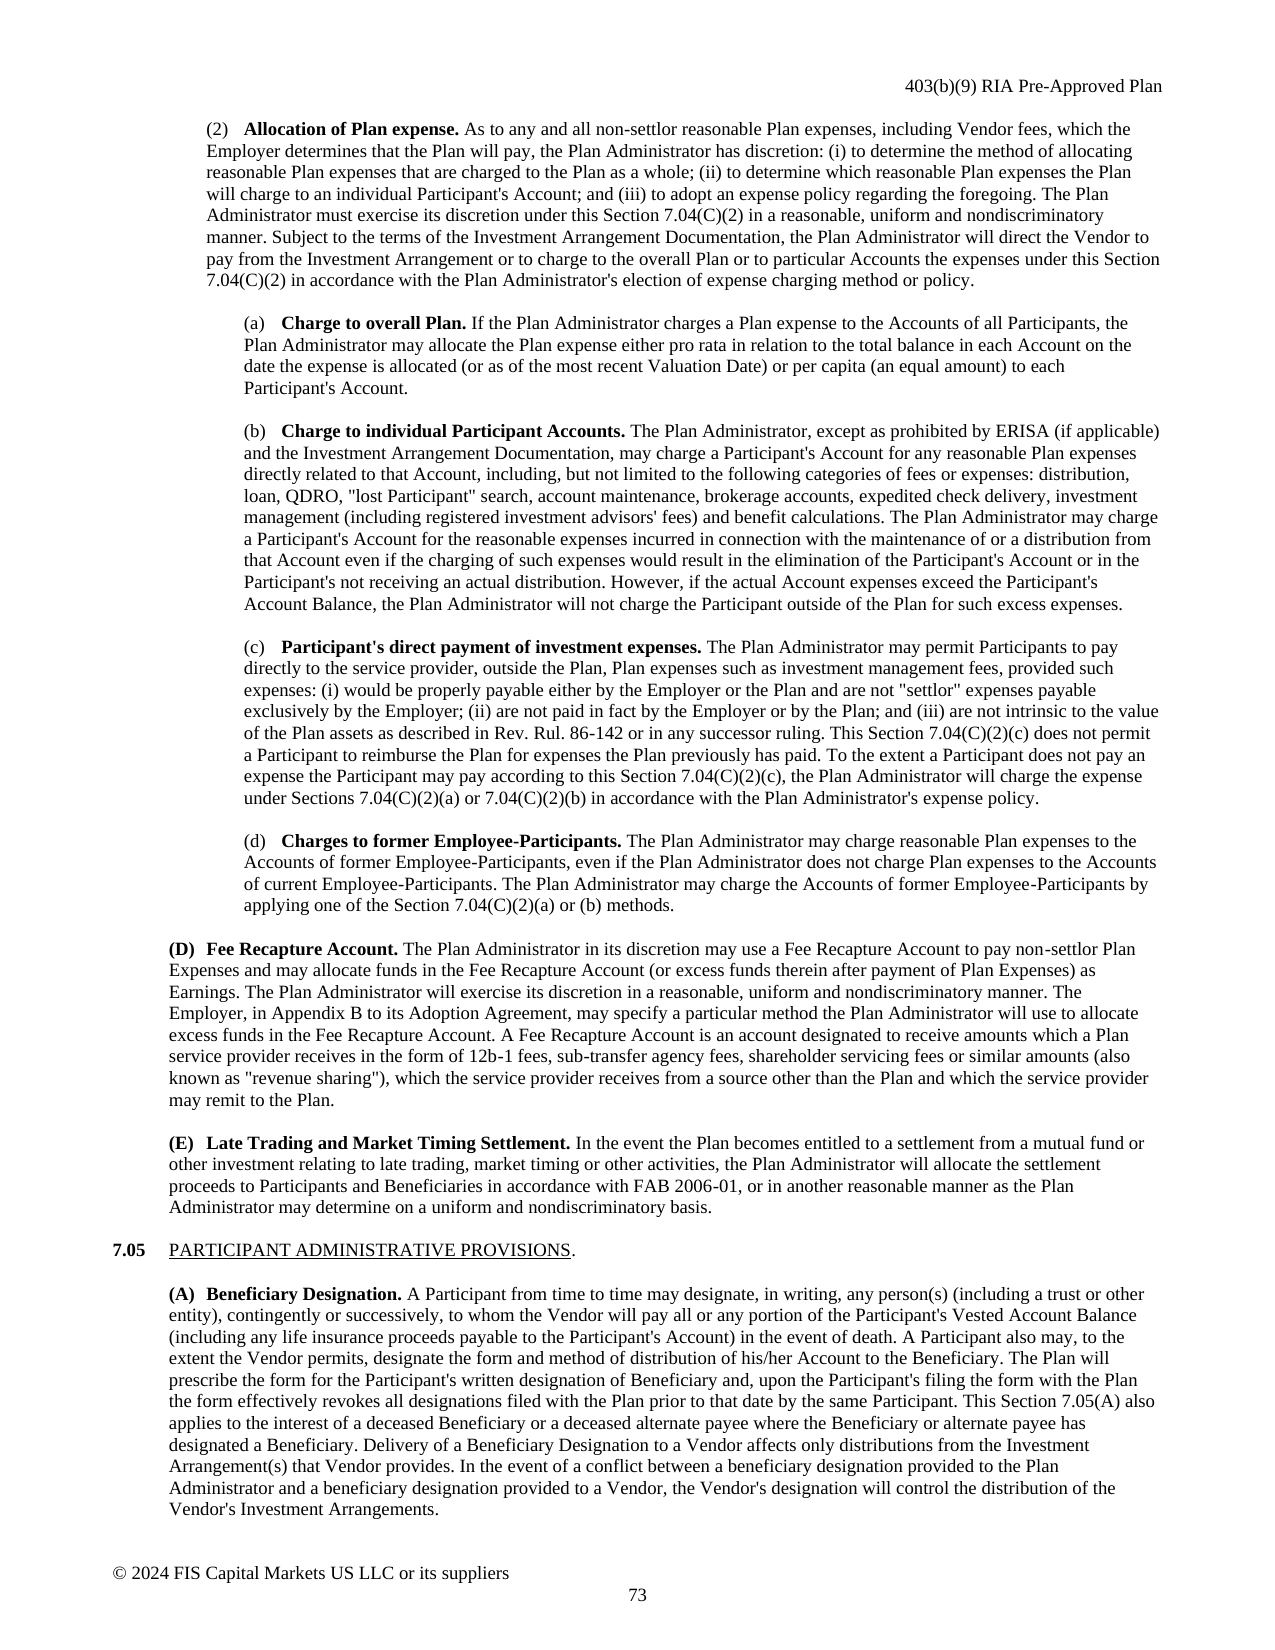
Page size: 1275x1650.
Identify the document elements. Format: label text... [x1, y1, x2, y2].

text (a) Charge to overall Plan. If the Plan Administrator charges a Plan expense to the Accounts of all Participants, the Plan Administrator may allocate the Plan expense either pro rata in relation to the total balance in each Account on the date the expense is allocated (or as of the most recent Valuation Date) or per capita (an equal amount) to each Participant's Account. [244, 312, 1162, 398]
text (2) Allocation of Plan expense. As to any and all non-settlor reasonable Plan expenses, including Vendor fees, which the Employer determines that the Plan will pay, the Plan Administrator has discretion: (i) to determine the method of allocating reasonable Plan expenses that are charged to the Plan as a whole; (ii) to determine which reasonable Plan expenses the Plan will charge to an individual Participant's Account; and (iii) to adopt an expense policy regarding the foregoing. The Plan Administrator must exercise its discretion under this Section 7.04(C)(2) in a reasonable, uniform and nondiscriminatory manner. Subject to the terms of the Investment Arrangement Documentation, the Plan Administrator will direct the Vendor to pay from the Investment Arrangement or to charge to the overall Plan or to particular Accounts the expenses under this Section 7.04(C)(2) in accordance with the Plan Administrator's election of expense charging method or policy. [206, 118, 1162, 291]
text (d) Charges to former Employee-Participants. The Plan Administrator may charge reasonable Plan expenses to the Accounts of former Employee-Participants, even if the Plan Administrator does not charge Plan expenses to the Accounts of current Employee-Participants. The Plan Administrator may charge the Accounts of former Employee-Participants by applying one of the Section 7.04(C)(2)(a) or (b) methods. [244, 830, 1162, 916]
text (b) Charge to individual Participant Accounts. The Plan Administrator, except as prohibited by ERISA (if applicable) and the Investment Arrangement Documentation, may charge a Participant's Account for any reasonable Plan expenses directly related to that Account, including, but not limited to the following categories of fees or expenses: distribution, loan, QDRO, "lost Participant" search, account maintenance, brokerage accounts, expedited check delivery, investment management (including registered investment advisors' fees) and benefit calculations. The Plan Administrator may charge a Participant's Account for the reasonable expenses incurred in connection with the maintenance of or a distribution from that Account even if the charging of such expenses would result in the elimination of the Participant's Account or in the Participant's not receiving an actual distribution. However, if the actual Account expenses exceed the Participant's Account Balance, the Plan Administrator will not charge the Participant outside of the Plan for such excess expenses. [244, 420, 1162, 614]
text (E) Late Trading and Market Timing Settlement. In the event the Plan becomes entitled to a settlement from a mutual fund or other investment relating to late trading, market timing or other activities, the Plan Administrator will allocate the settlement proceeds to Participants and Beneficiaries in accordance with FAB 2006-01, or in another reasonable manner as the Plan Administrator may determine on a uniform and nondiscriminatory basis. [169, 1132, 1162, 1218]
text (A) Beneficiary Designation. A Participant from time to time may designate, in writing, any person(s) (including a trust or other entity), contingently or successively, to whom the Vendor will pay all or any portion of the Participant's Vested Account Balance (including any life insurance proceeds payable to the Participant's Account) in the event of death. A Participant also may, to the extent the Vendor permits, designate the form and method of distribution of his/her Account to the Beneficiary. The Plan will prescribe the form for the Participant's written designation of Beneficiary and, upon the Participant's filing the form with the Plan the form effectively revokes all designations filed with the Plan prior to that date by the same Participant. This Section 7.05(A) also applies to the interest of a deceased Beneficiary or a deceased alternate payee where the Beneficiary or alternate payee has designated a Beneficiary. Delivery of a Beneficiary Designation to a Vendor affects only distributions from the Investment Arrangement(s) that Vendor provides. In the event of a conflict between a beneficiary designation provided to the Plan Administrator and a beneficiary designation provided to a Vendor, the Vendor's designation will control the distribution of the Vendor's Investment Arrangements. [169, 1282, 1162, 1520]
text 7.05 PARTICIPANT ADMINISTRATIVE PROVISIONS. [112, 1239, 1162, 1261]
text (c) Participant's direct payment of investment expenses. The Plan Administrator may permit Participants to pay directly to the service provider, outside the Plan, Plan expenses such as investment management fees, provided such expenses: (i) would be properly payable either by the Employer or the Plan and are not "settlor" expenses payable exclusively by the Employer; (ii) are not paid in fact by the Employer or by the Plan; and (iii) are not intrinsic to the value of the Plan assets as described in Rev. Rul. 86-142 or in any successor ruling. This Section 7.04(C)(2)(c) does not permit a Participant to reimburse the Plan for expenses the Plan previously has paid. To the extent a Participant does not pay an expense the Participant may pay according to this Section 7.04(C)(2)(c), the Plan Administrator will charge the expense under Sections 7.04(C)(2)(a) or 7.04(C)(2)(b) in accordance with the Plan Administrator's expense policy. [244, 636, 1162, 808]
text (D) Fee Recapture Account. The Plan Administrator in its discretion may use a Fee Recapture Account to pay non-settlor Plan Expenses and may allocate funds in the Fee Recapture Account (or excess funds therein after payment of Plan Expenses) as Earnings. The Plan Administrator will exercise its discretion in a reasonable, uniform and nondiscriminatory manner. The Employer, in Appendix B to its Adoption Agreement, may specify a particular method the Plan Administrator will use to allocate excess funds in the Fee Recapture Account. A Fee Recapture Account is an account designated to receive amounts which a Plan service provider receives in the form of 12b-1 fees, sub-transfer agency fees, shareholder servicing fees or similar amounts (also known as "revenue sharing"), which the service provider receives from a source other than the Plan and which the service provider may remit to the Plan. [169, 937, 1162, 1110]
